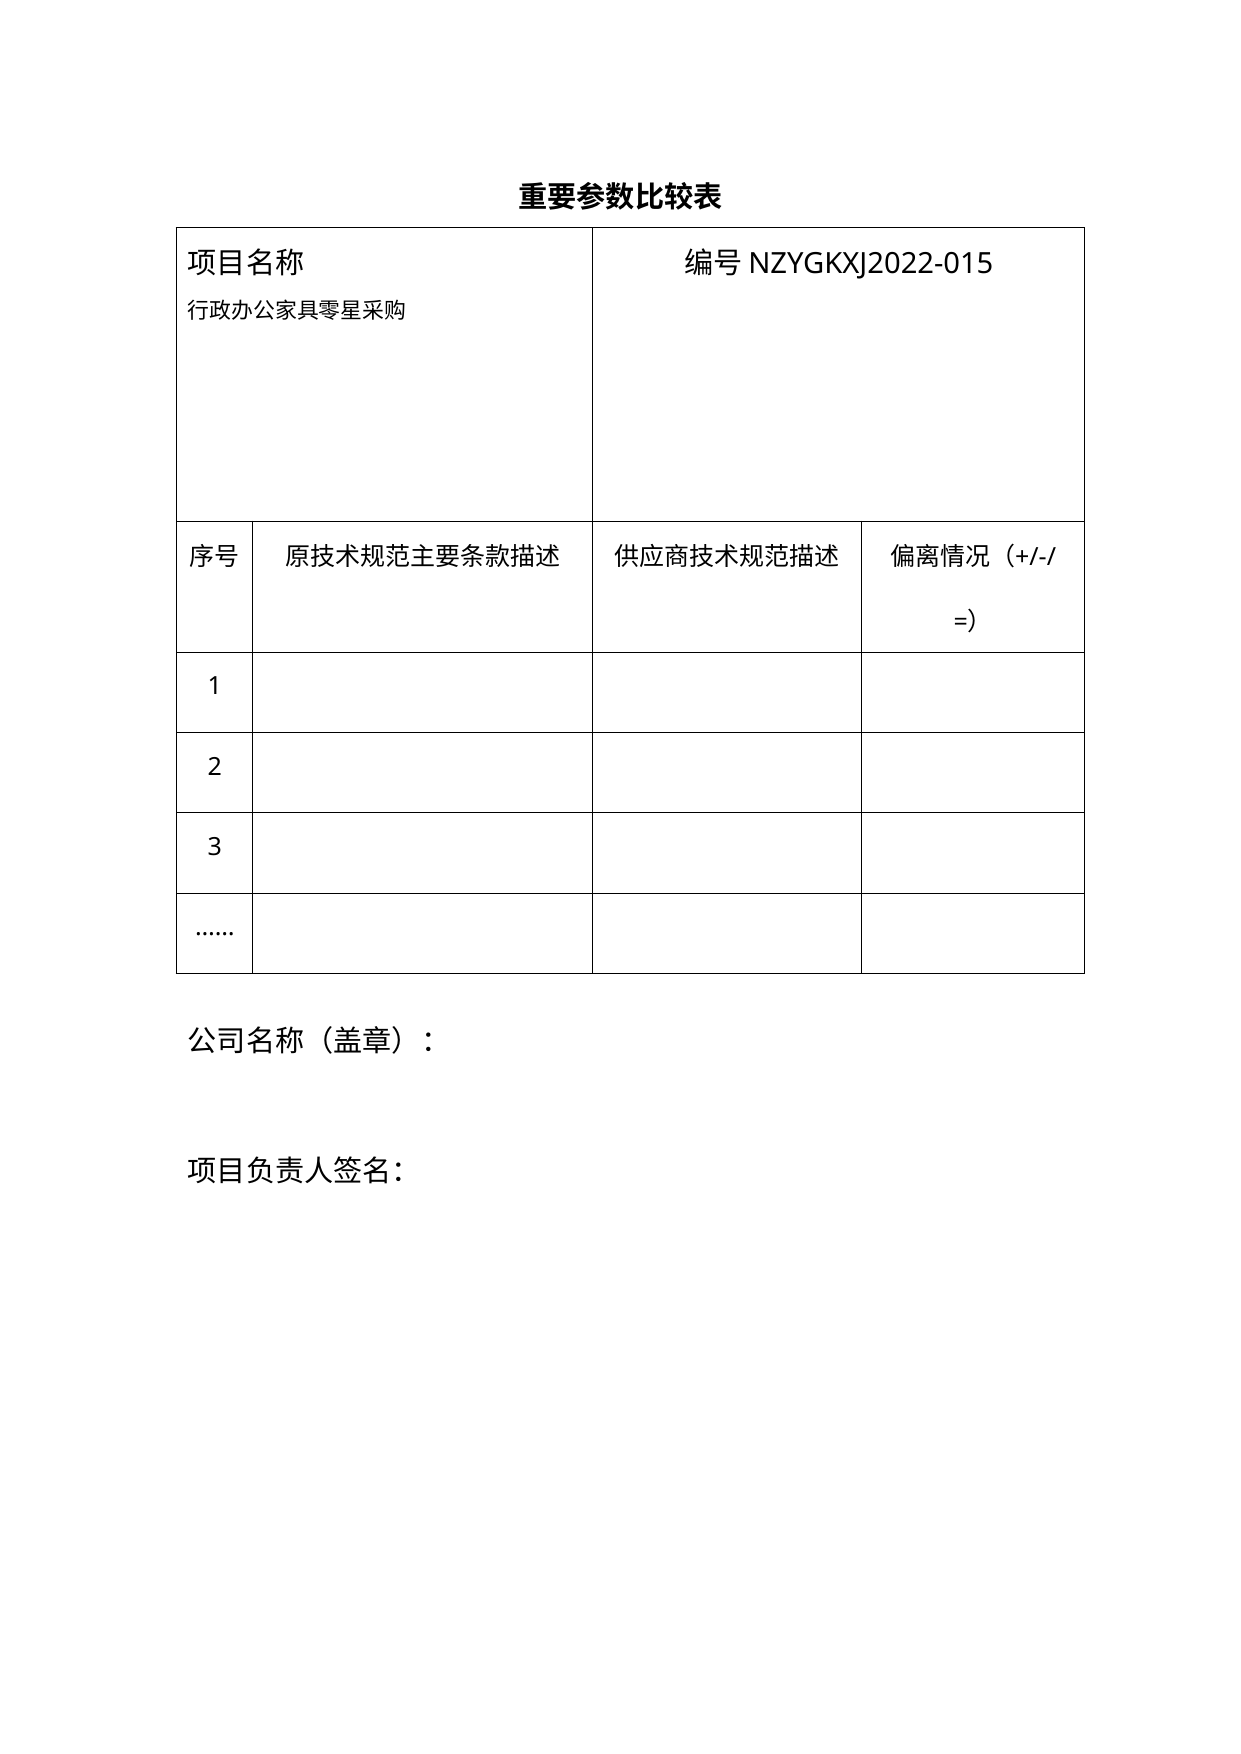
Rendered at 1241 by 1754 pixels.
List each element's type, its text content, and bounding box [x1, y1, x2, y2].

table_header 编号NZYGKXJ2022-015 [593, 228, 1084, 521]
table_cell [253, 894, 592, 973]
table_cell [862, 894, 1084, 973]
table_cell [253, 733, 592, 812]
table_cell [862, 733, 1084, 812]
table_cell 序号 [177, 522, 252, 652]
table_cell [593, 894, 861, 973]
table_cell 偏离情况（+/-/=） [862, 522, 1084, 652]
table_cell 供应商技术规范描述 [593, 522, 861, 652]
table_cell 2 [177, 733, 252, 812]
table_cell [253, 653, 592, 732]
text 公司名称（盖章）： [187, 1006, 1053, 1071]
table_cell [862, 813, 1084, 892]
table_header 项目名称 行政办公家具零星采购 [177, 228, 592, 521]
table_cell …… [177, 894, 252, 973]
table_cell [593, 733, 861, 812]
table_cell 1 [177, 653, 252, 732]
table_cell [593, 653, 861, 732]
table_cell [593, 813, 861, 892]
table_cell [862, 653, 1084, 732]
table_cell 原技术规范主要条款描述 [253, 522, 592, 652]
table_cell [253, 813, 592, 892]
table_cell 3 [177, 813, 252, 892]
text 重要参数比较表 [187, 162, 1053, 227]
text 项目负责人签名： [187, 1136, 1053, 1201]
